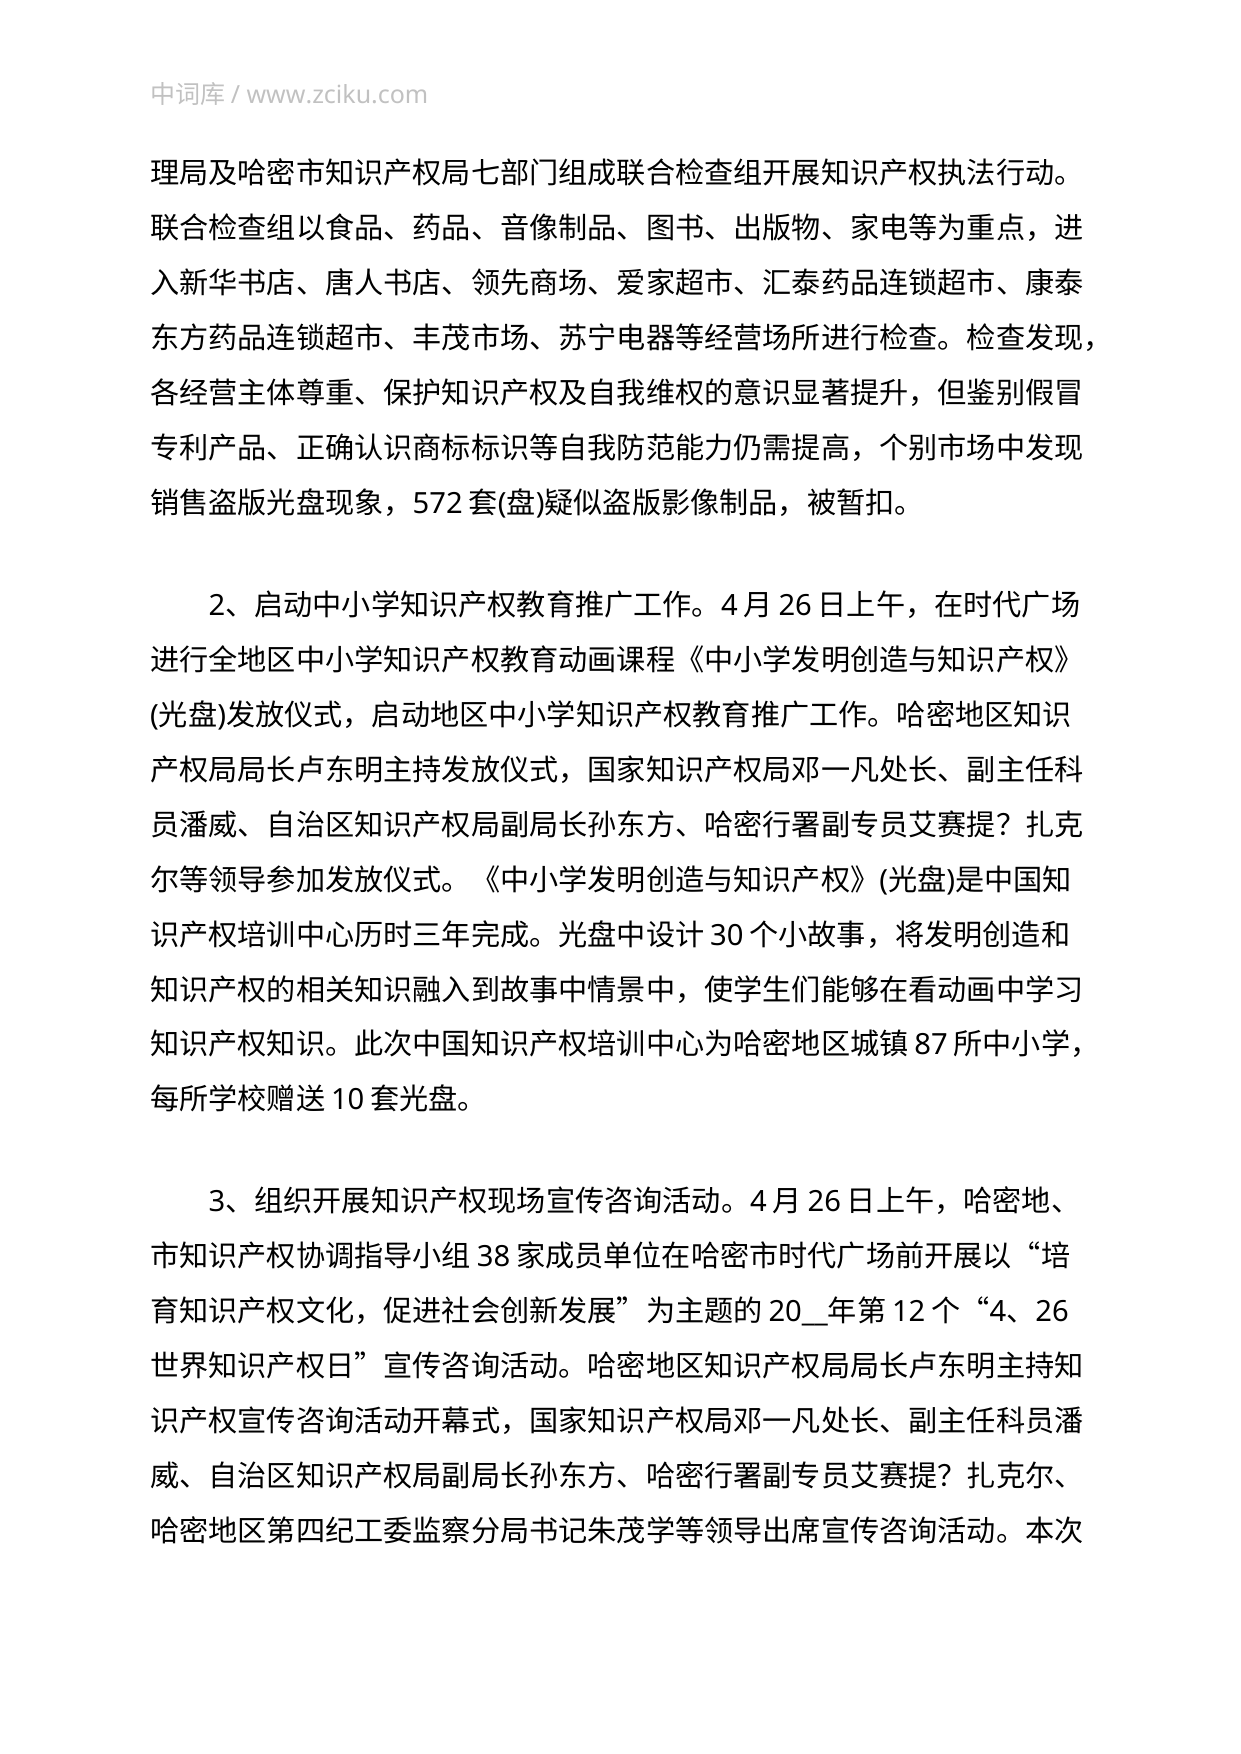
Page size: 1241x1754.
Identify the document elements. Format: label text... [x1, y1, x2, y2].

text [150, 1178, 1090, 1550]
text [150, 150, 1090, 522]
text 2、启动中小学知识产权教育推广工作。4月26日上午，在时代广场进行全地区中小学知识产权教育动画课程《中小学发明创造与知识产权》(光盘)发放仪式，启动地区中小学知识产权教育推广工作。哈密地区知识产权局局长卢东明主持发放仪式，国家知识产权局邓一凡处长、副主任科员潘威、自治区知识产权局副局长孙东方、哈密行署副专员艾赛提？扎克尔等领导参加发放仪式。《中小学发明创造与知识产权》(光盘)是中国知识产权培训中心历时三年完成。光盘中设计30个小故事，将发明创造和知识产权的相关知识融入到故事中情景中，使学生们能够在看动画中学习知识产权知识。此次中国知识产权培训中心为哈密地区城镇87所中小学，每所学校赠送10套光盘。 [150, 581, 1090, 1118]
